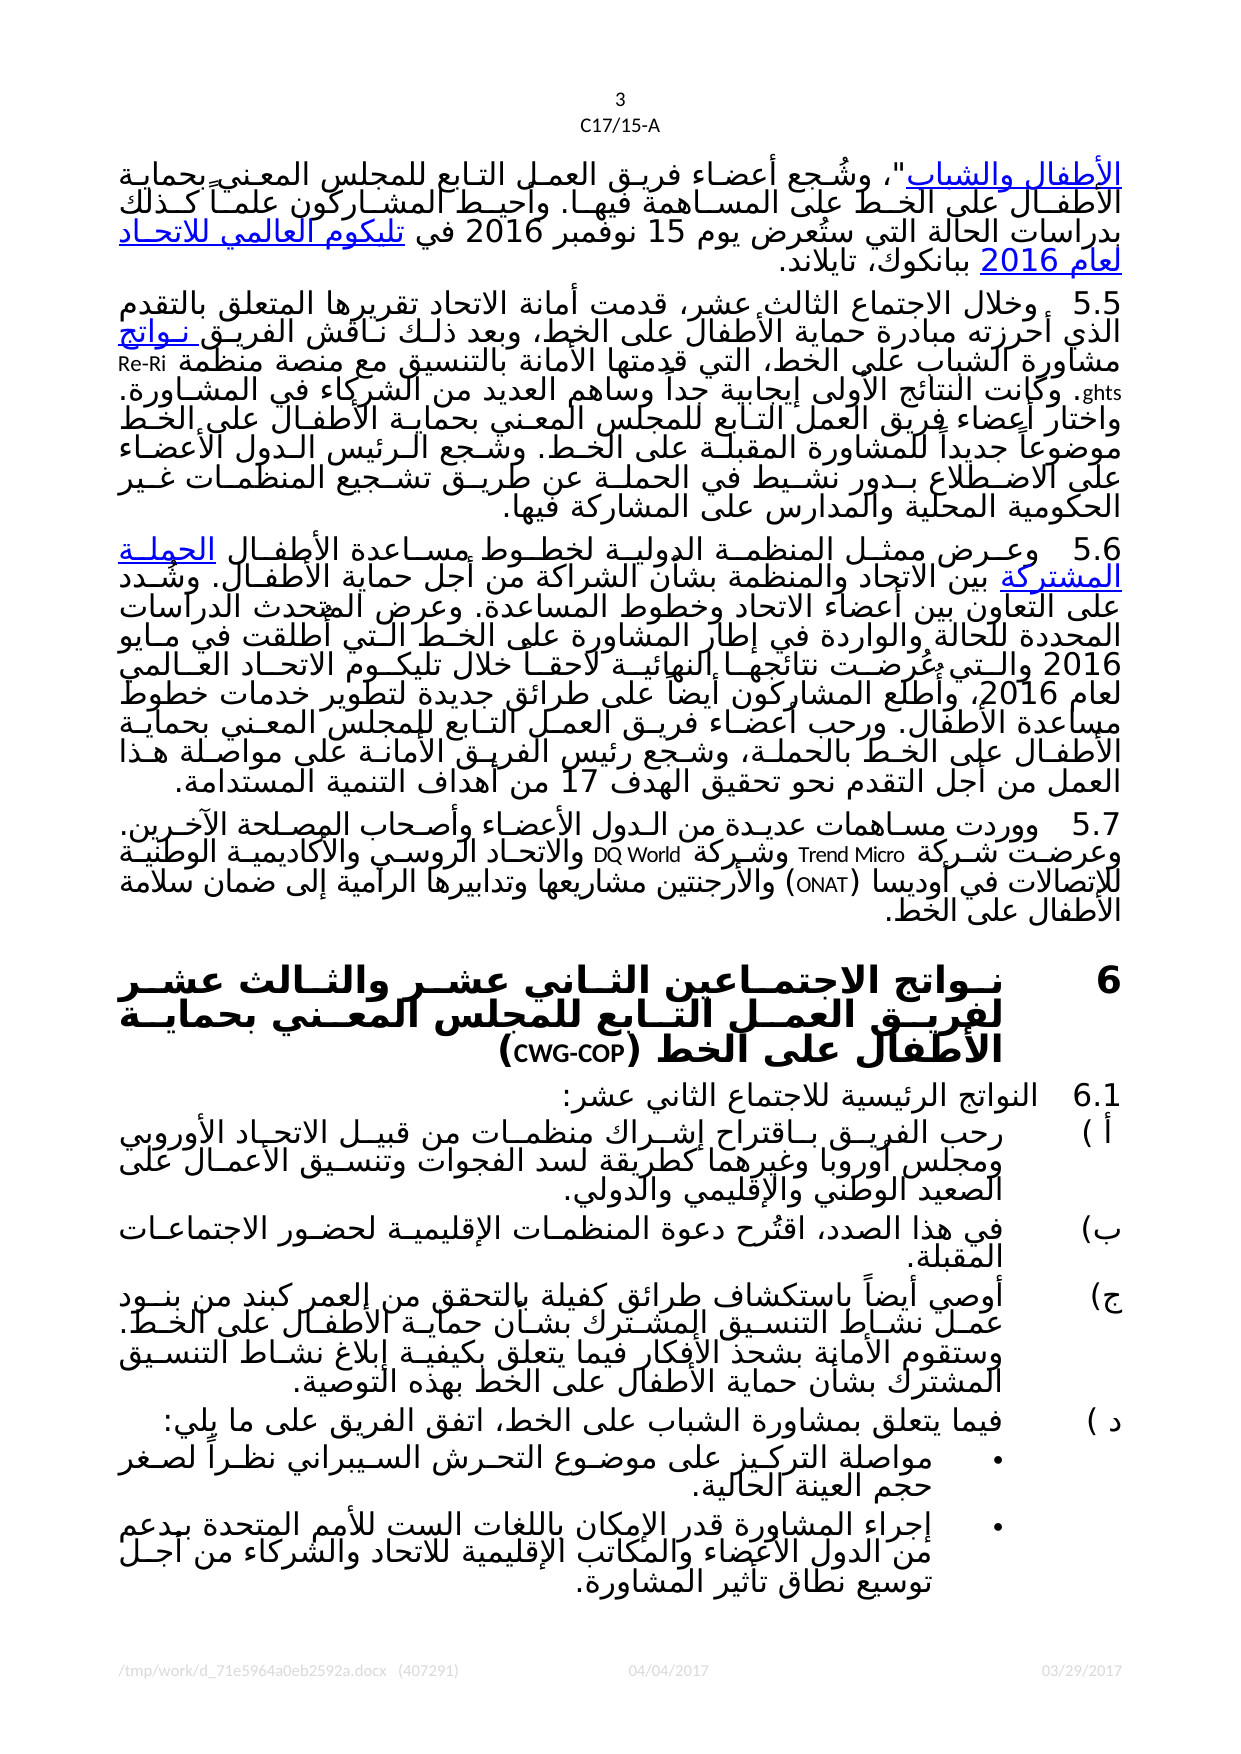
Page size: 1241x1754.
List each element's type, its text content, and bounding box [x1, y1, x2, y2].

text ب) في هذا الصدد، اقتُرح دعوة المنظمات الإقليمية لحضور الاجتماعات المقبلة. [118, 1216, 1122, 1275]
text 5.6 وعرض ممثل المنظمة الدولية لخطوط مساعدة الأطفال الحملة المشتركة بين الاتحاد والمنظمة بشأن الشراكة من أجل حماية الأطفال. وشُدد على التعاون بين أعضاء الاتحاد وخطوط المساعدة. وعرض المتحدث الدراسات المحددة للحالة والواردة في إطار المشاورة على الخط التي أُطلقت في مايو 2016 والتي عُرضت نتائجها النهائية لاحقاً خلال تليكوم الاتحاد العالمي لعام 2016، وأُطلع المشاركون أيضاً على طرائق جديدة لتطوير خدمات خطوط مساعدة الأطفال. ورحب أعضاء فريق العمل التابع للمجلس المعني بحماية الأطفال على الخط بالحملة، وشجع رئيس الفريق الأمانة على مواصلة هذا العمل من أجل التقدم نحو تحقيق الهدف 17 من أهداف التنمية المستدامة. [118, 537, 1122, 799]
text 5.5 وخلال الاجتماع الثالث عشر، قدمت أمانة الاتحاد تقريرها المتعلق بالتقدم الذي أحرزته مبادرة حماية الأطفال على الخط، وبعد ذلك ناقش الفريق نواتج مشاورة الشباب على الخط، التي قدمتها الأمانة بالتنسيق مع منصة منظمة Re-Rights. وكانت النتائج الأولى إيجابية جداً وساهم العديد من الشركاء في المشاورة. واختار أعضاء فريق العمل التابع للمجلس المعني بحماية الأطفال على الخط موضوعاً جديداً للمشاورة المقبلة على الخط. وشجع الرئيس الدول الأعضاء على الاضطلاع بدور نشيط في الحملة عن طريق تشجيع المنظمات غير الحكومية المحلية والمدارس على المشاركة فيها. [118, 291, 1122, 524]
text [118, 162, 1122, 279]
text مواصلة التركيز على موضوع التحرش السيبراني نظراً لصغر حجم العينة الحالية. [118, 1445, 1004, 1503]
text أ ) رحب الفريق باقتراح إشراك منظمات من قبيل الاتحاد الأوروبي ومجلس أوروبا وغيرهما كطريقة لسد الفجوات وتنسيق الأعمال على الصعيد الوطني والإقليمي والدولي. [118, 1121, 1122, 1208]
subtitle 6 نواتج الاجتماعين الثاني عشر والثالث عشر لفريق العمل التابع للمجلس المعني بحماية الأطفال على الخط (CWG-COP) [118, 966, 1122, 1071]
text 5.7 ووردت مساهمات عديدة من الدول الأعضاء وأصحاب المصلحة الآخرين. وعرضت شركة Trend Micro وشركة DQ World والاتحاد الروسي والأكاديمية الوطنية للاتصالات في أوديسا (ONAT) والأرجنتين مشاريعها وتدابيرها الرامية إلى ضمان سلامة الأطفال على الخط. [118, 812, 1122, 928]
text 6.1 النواتج الرئيسية للاجتماع الثاني عشر: [118, 1083, 933, 1112]
text ج) أوصي أيضاً باستكشاف طرائق كفيلة بالتحقق من العمر كبند من بنود عمل نشاط التنسيق المشترك بشأن حماية الأطفال على الخط. وستقوم الأمانة بشحذ الأفكار فيما يتعلق بكيفية إبلاغ نشاط التنسيق المشترك بشأن حماية الأطفال على الخط بهذه التوصية. [118, 1283, 1122, 1399]
text 6.1 النواتج الرئيسية للاجتماع الثاني عشر: [1004, 1083, 1122, 1112]
text 6.1 النواتج الرئيسية للاجتماع الثاني عشر: [920, 1083, 1024, 1112]
text د ) فيما يتعلق بمشاورة الشباب على الخط، اتفق الفريق على ما يلي: [888, 1408, 1122, 1437]
text د ) فيما يتعلق بمشاورة الشباب على الخط، اتفق الفريق على ما يلي: [118, 1408, 400, 1437]
text إجراء المشاورة قدر الإمكان باللغات الست للأمم المتحدة بدعم من الدول الأعضاء والمكاتب الإقليمية للاتحاد والشركاء من أجل توسيع نطاق تأثير المشاورة. [118, 1512, 1004, 1599]
text د ) فيما يتعلق بمشاورة الشباب على الخط، اتفق الفريق على ما يلي: [372, 1408, 901, 1437]
